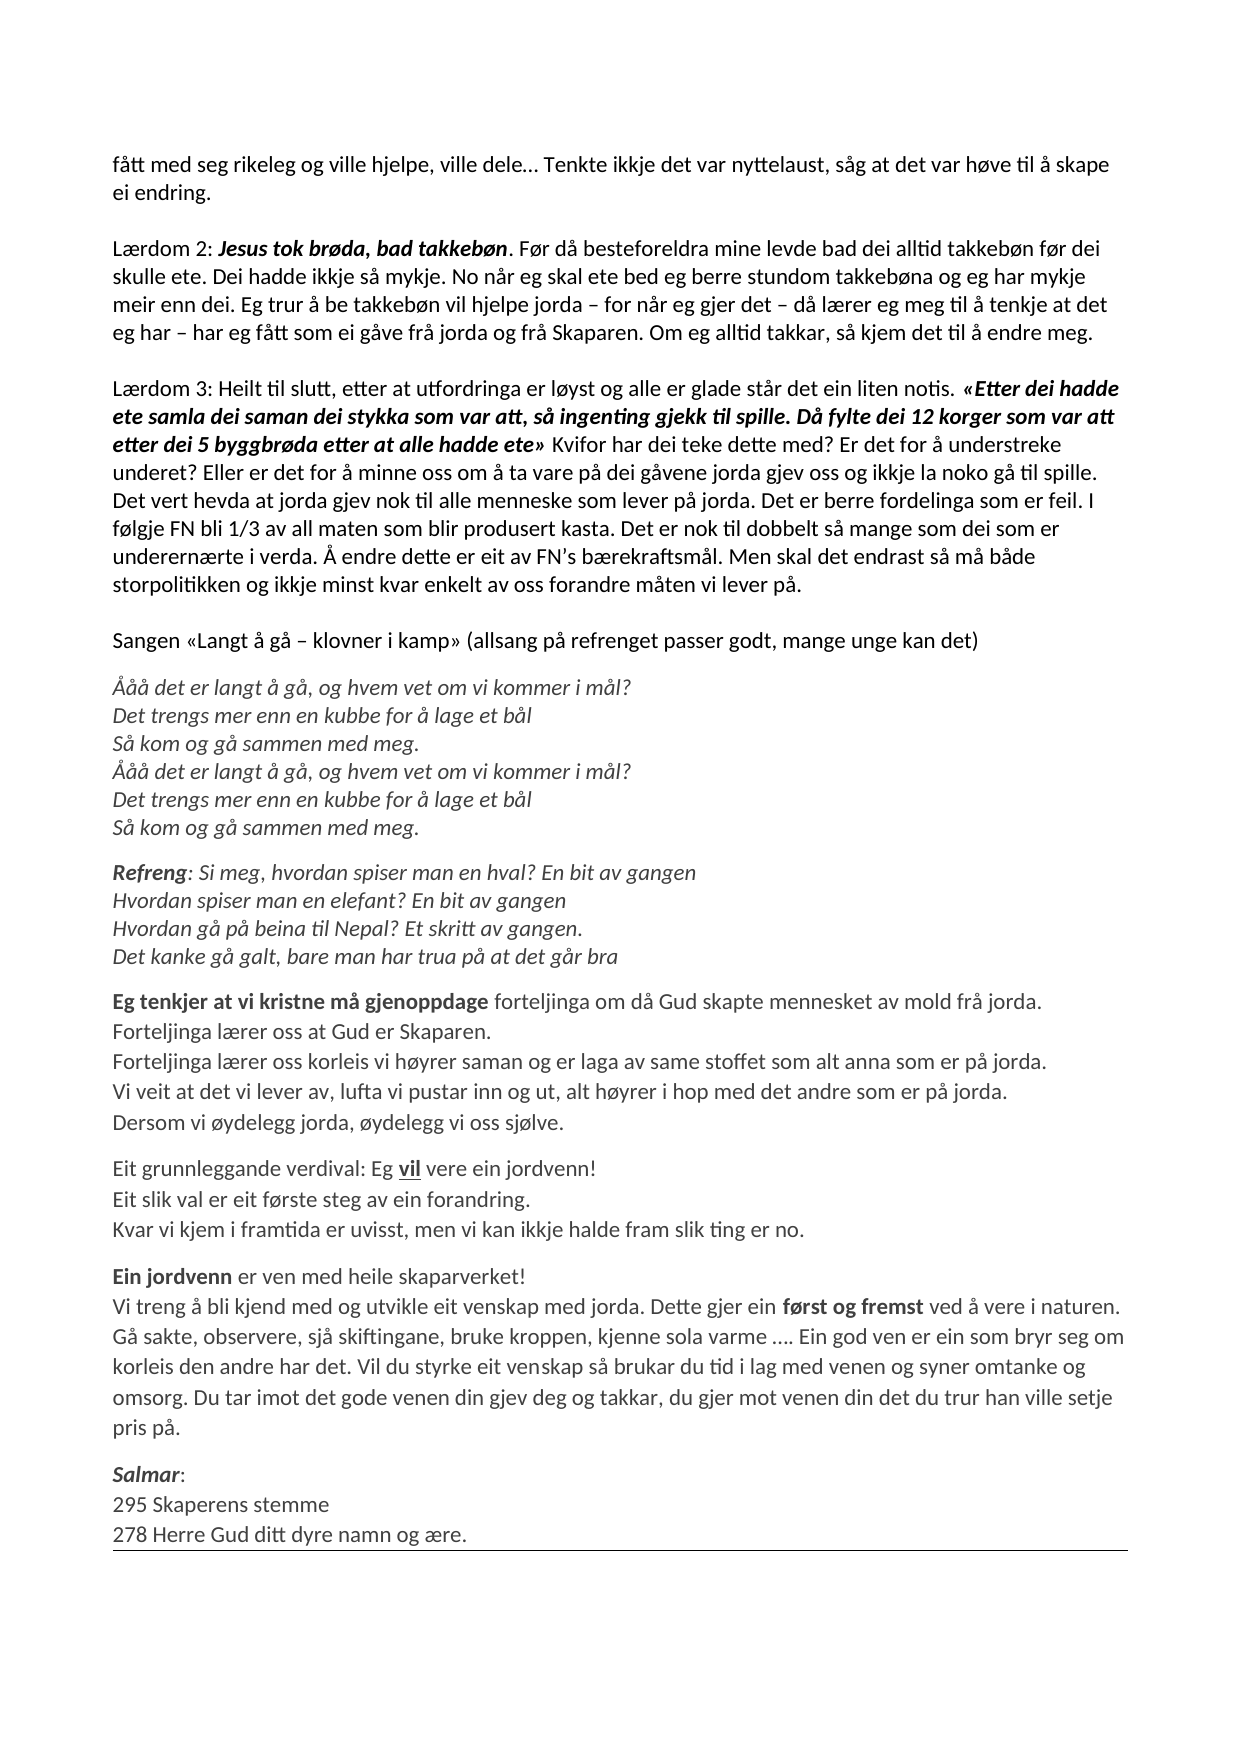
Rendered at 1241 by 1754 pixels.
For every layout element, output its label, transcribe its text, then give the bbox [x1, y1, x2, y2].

text Salmar: 295 Skaperens stemme 278 Herre Gud ditt dyre namn og ære. [112, 1460, 1128, 1551]
text Lærdom 2: Jesus tok brøda, bad takkebøn. Før då besteforeldra mine levde bad dei alltid takkebøn før dei skulle ete. Dei hadde ikkje så mykje. No når eg skal ete bed eg berre stundom takkebøna og eg har mykje meir enn dei. Eg trur å be takkebøn vil hjelpe jorda – for når eg gjer det – då lærer eg meg til å tenkje at det eg har – har eg fått som ei gåve frå jorda og frå Skaparen. Om eg alltid takkar, så kjem det til å endre meg. [112, 234, 1128, 346]
text Ein jordvenn er ven med heile skaparverket! Vi treng å bli kjend med og utvikle eit venskap med jorda. Dette gjer ein først og fremst ved å vere i naturen. Gå sakte, observere, sjå skiftingane, bruke kroppen, kjenne sola varme …. Ein god ven er ein som bryr seg om korleis den andre har det. Vil du styrke eit venskap så brukar du tid i lag med venen og syner omtanke og omsorg. Du tar imot det gode venen din gjev deg og takkar, du gjer mot venen din det du trur han ville setje pris på. [112, 1262, 1128, 1441]
text Sangen «Langt å gå – klovner i kamp» (allsang på refrenget passer godt, mange unge kan det) [112, 626, 1128, 654]
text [112, 150, 1128, 206]
text Eit grunnleggande verdival: Eg vil vere ein jordvenn! Eit slik val er eit første steg av ein forandring. Kvar vi kjem i framtida er uvisst, men vi kan ikkje halde fram slik ting er no. [112, 1154, 1128, 1243]
text Ååå det er langt å gå, og hvem vet om vi kommer i mål? Det trengs mer enn en kubbe for å lage et bål Så kom og gå sammen med meg. Ååå det er langt å gå, og hvem vet om vi kommer i mål? Det trengs mer enn en kubbe for å lage et bål Så kom og gå sammen med meg. [112, 673, 1128, 841]
text Refreng: Si meg, hvordan spiser man en hval? En bit av gangen Hvordan spiser man en elefant? En bit av gangen Hvordan gå på beina til Nepal? Et skritt av gangen. Det kanke gå galt, bare man har trua på at det går bra [112, 858, 1128, 970]
text Eg tenkjer at vi kristne må gjenoppdage forteljinga om då Gud skapte mennesket av mold frå jorda. Forteljinga lærer oss at Gud er Skaparen. Forteljinga lærer oss korleis vi høyrer saman og er laga av same stoffet som alt anna som er på jorda. Vi veit at det vi lever av, lufta vi pustar inn og ut, alt høyrer i hop med det andre som er på jorda. Dersom vi øydelegg jorda, øydelegg vi oss sjølve. [112, 987, 1128, 1136]
text Lærdom 3: Heilt til slutt, etter at utfordringa er løyst og alle er glade står det ein liten notis. «Etter dei hadde ete samla dei saman dei stykka som var att, så ingenting gjekk til spille. Då fylte dei 12 korger som var att etter dei 5 byggbrøda etter at alle hadde ete» Kvifor har dei teke dette med? Er det for å understreke underet? Eller er det for å minne oss om å ta vare på dei gåvene jorda gjev oss og ikkje la noko gå til spille. Det vert hevda at jorda gjev nok til alle menneske som lever på jorda. Det er berre fordelinga som er feil. I følgje FN bli 1/3 av all maten som blir produsert kasta. Det er nok til dobbelt så mange som dei som er underernærte i verda. Å endre dette er eit av FN’s bærekraftsmål. Men skal det endrast så må både storpolitikken og ikkje minst kvar enkelt av oss forandre måten vi lever på. [112, 374, 1128, 598]
